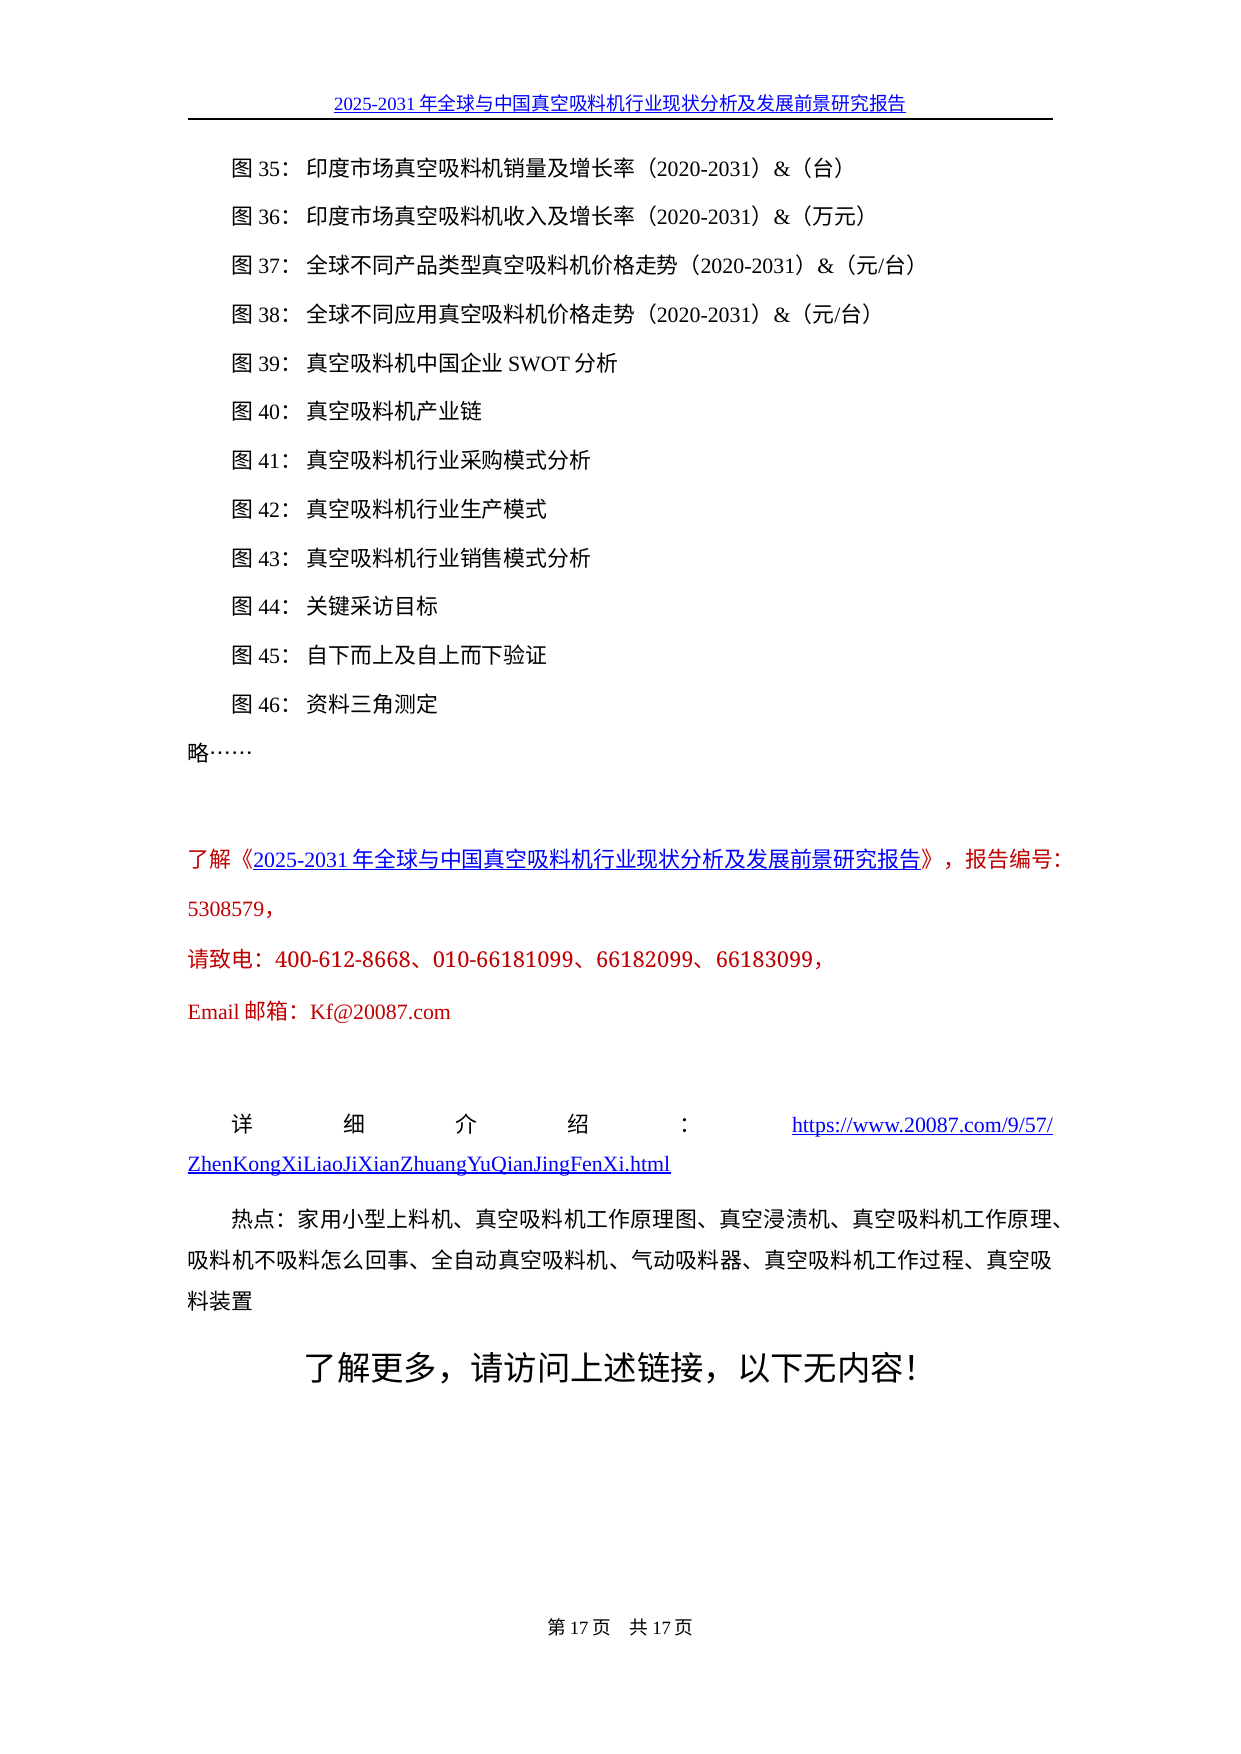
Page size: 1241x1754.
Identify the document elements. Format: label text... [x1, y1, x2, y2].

text 请致电：400-612-8668、010-66181099、66182099、66183099， [187, 942, 1053, 974]
title 了解更多，请访问上述链接，以下无内容！ [187, 1333, 1053, 1398]
text Email邮箱：Kf@20087.com [187, 993, 1053, 1026]
text 详细介绍：https://www.20087.com/9/57/ZhenKongXiLiaoJiXianZhuangYuQianJingFenXi.html [187, 1106, 1053, 1179]
text 了解《2025-2031年全球与中国真空吸料机行业现状分析及发展前景研究报告》，报告编号：5308579， [187, 842, 1053, 923]
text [187, 150, 1053, 768]
text 热点：家用小型上料机、真空吸料机工作原理图、真空浸渍机、真空吸料机工作原理、吸料机不吸料怎么回事、全自动真空吸料机、气动吸料器、真空吸料机工作过程、真空吸料装置 [187, 1202, 1053, 1316]
